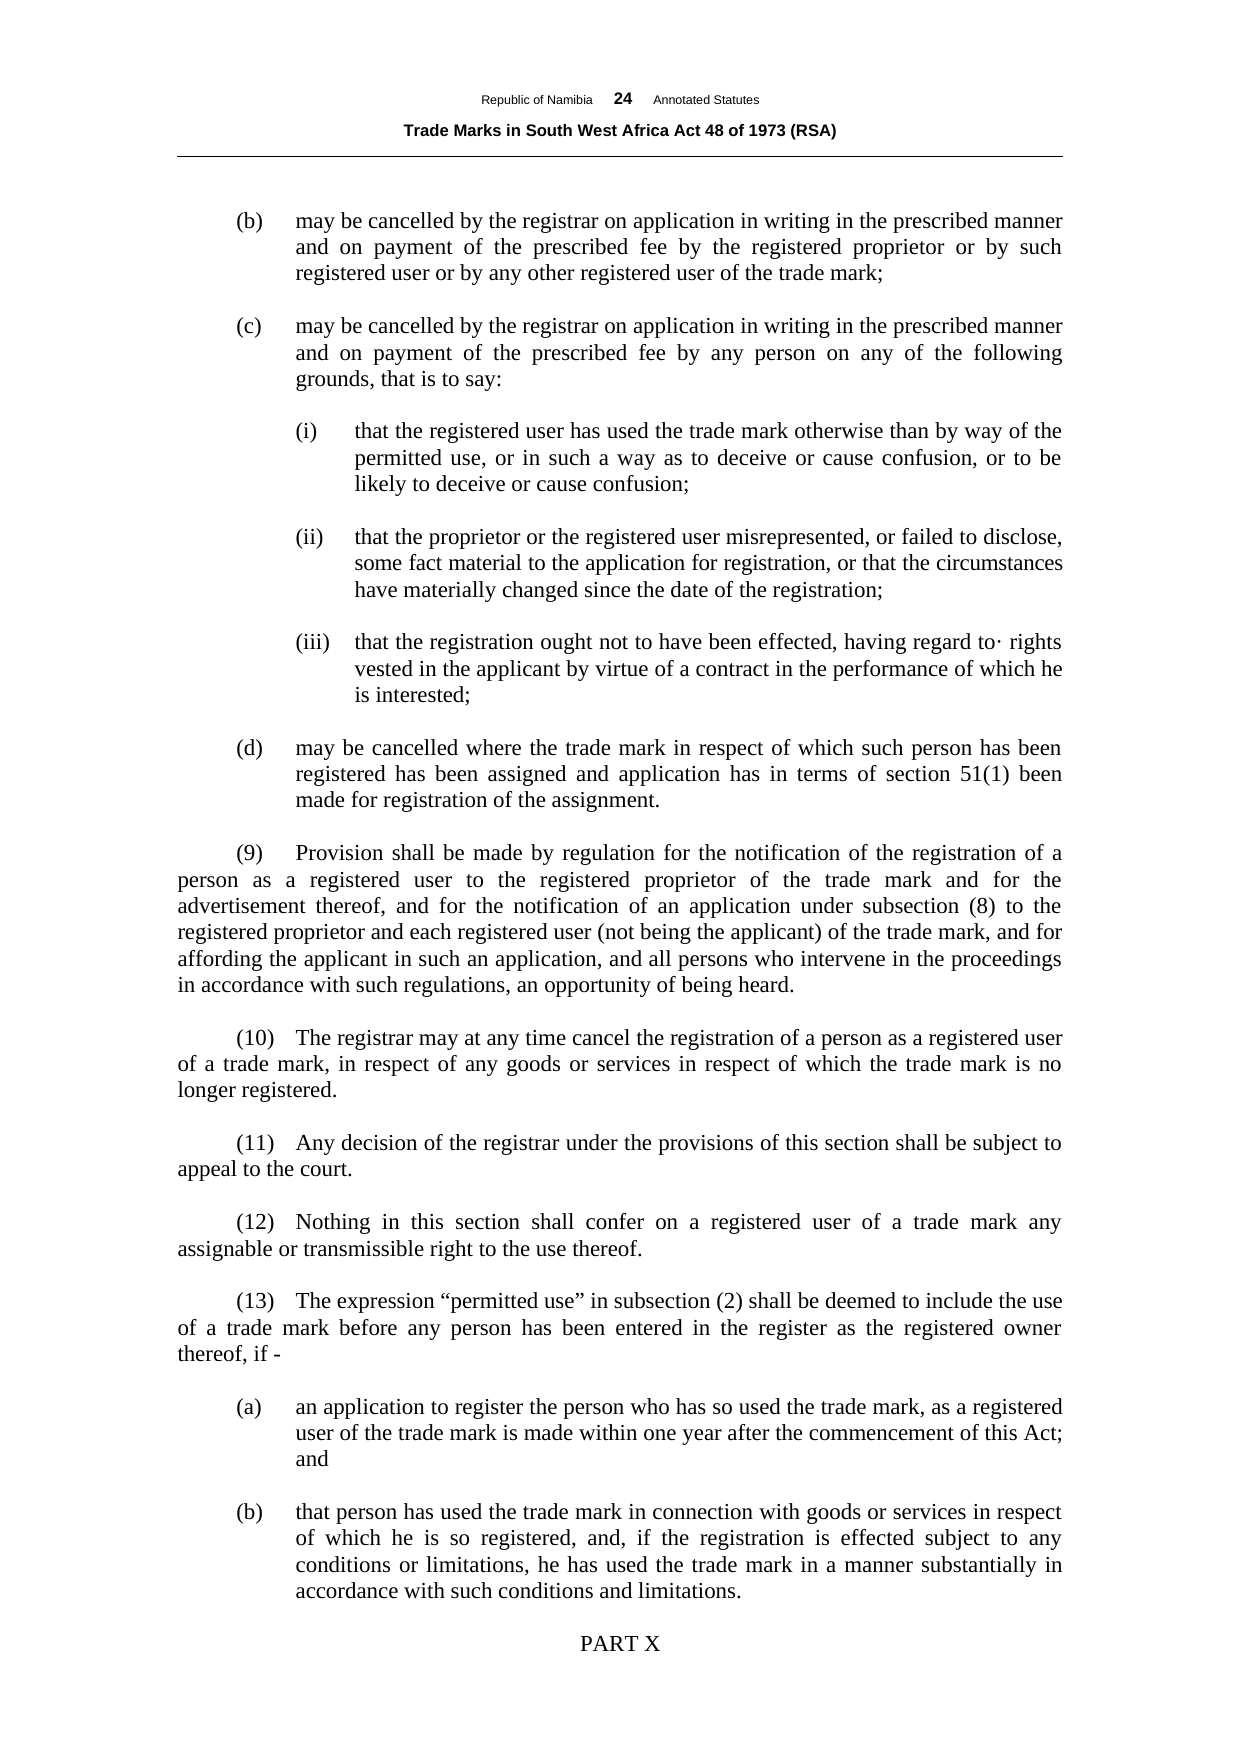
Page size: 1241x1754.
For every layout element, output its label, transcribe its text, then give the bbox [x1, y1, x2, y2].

text (a) an application to register the person who has so used the trade mark, as a registered user of the trade mark is made within one year after the commencement of this Act; and [236, 1393, 1064, 1472]
text (11) Any decision of the registrar under the provisions of this section shall be subject to appeal to the court. [177, 1129, 1064, 1182]
text (iii) that the registration ought not to have been effected, having regard to· rights vested in the applicant by virtue of a contract in the performance of which he is interested; [295, 628, 1064, 707]
text (b) that person has used the trade mark in connection with goods or services in respect of which he is so registered, and, if the registration is effected subject to any conditions or limitations, he has used the trade mark in a manner substantially in accordance with such conditions and limitations. [236, 1498, 1064, 1603]
text (c) may be cancelled by the registrar on application in writing in the prescribed manner and on payment of the prescribed fee by any person on any of the following grounds, that is to say: [236, 312, 1064, 391]
text PART X [177, 1630, 1063, 1656]
text (13) The expression “permitted use” in subsection (2) shall be deemed to include the use of a trade mark before any person has been entered in the register as the registered owner thereof, if - [177, 1287, 1064, 1366]
text (d) may be cancelled where the trade mark in respect of which such person has been registered has been assigned and application has in terms of section 51(1) been made for registration of the assignment. [236, 734, 1064, 813]
text (i) that the registered user has used the trade mark otherwise than by way of the permitted use, or in such a way as to deceive or cause confusion, or to be likely to deceive or cause confusion; [295, 418, 1064, 497]
text (ii) that the proprietor or the registered user misrepresented, or failed to disclose, some fact material to the application for registration, or that the circumstances have materially changed since the date of the registration; [295, 523, 1064, 602]
text (b) may be cancelled by the registrar on application in writing in the prescribed manner and on payment of the prescribed fee by the registered proprietor or by such registered user or by any other registered user of the trade mark; [236, 207, 1064, 286]
text (10) The registrar may at any time cancel the registration of a person as a registered user of a trade mark, in respect of any goods or services in respect of which the trade mark is no longer registered. [177, 1024, 1064, 1103]
text (12) Nothing in this section shall confer on a registered user of a trade mark any assignable or transmissible right to the use thereof. [177, 1208, 1064, 1261]
text (9) Provision shall be made by regulation for the notification of the registration of a person as a registered user to the registered proprietor of the trade mark and for the advertisement thereof, and for the notification of an application under subsection (8) to the registered proprietor and each registered user (not being the applicant) of the trade mark, and for affording the applicant in such an application, and all persons who intervene in the proceedings in accordance with such regulations, an opportunity of being heard. [177, 839, 1064, 997]
